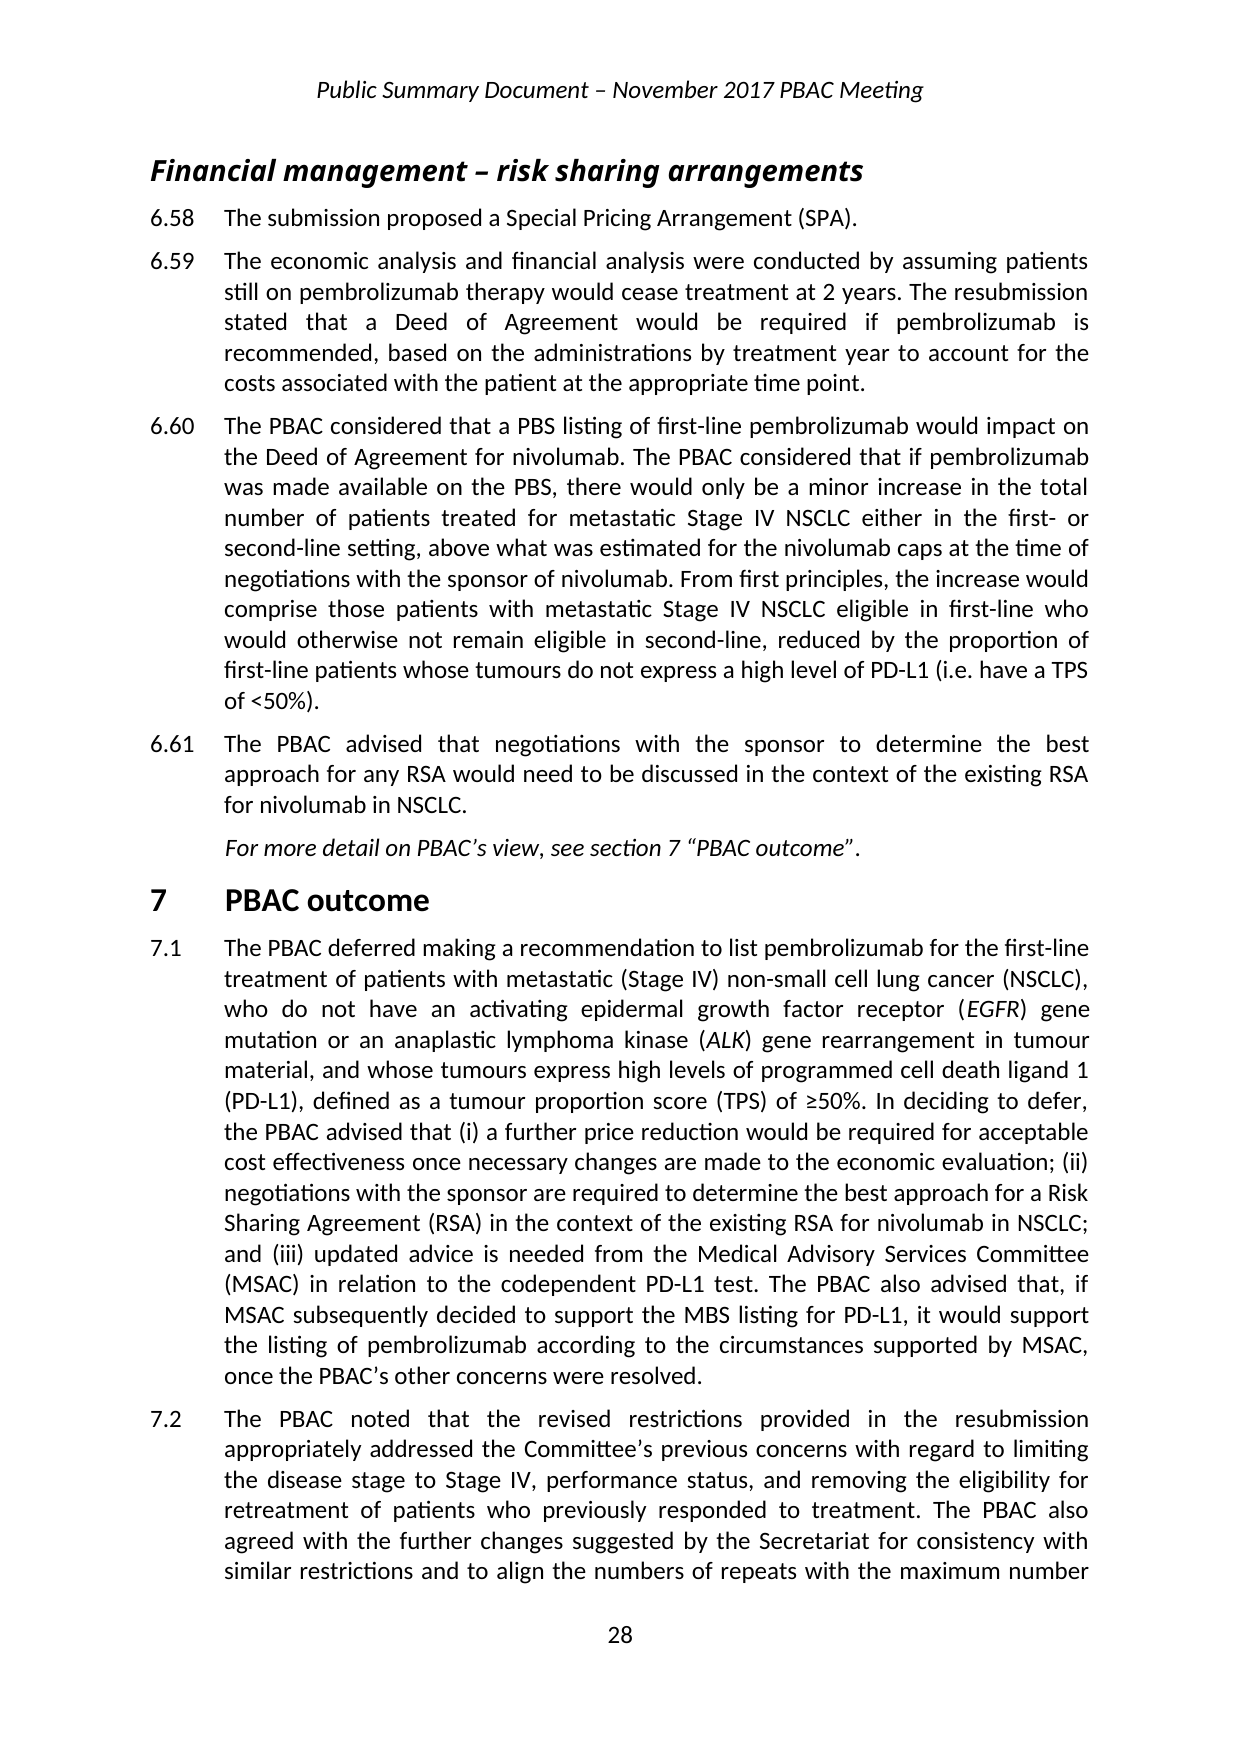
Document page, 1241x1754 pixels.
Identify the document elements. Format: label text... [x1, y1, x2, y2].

list The PBAC deferred making a recommendation to list pembrolizumab for the first-line treatment of patients with metastatic (Stage IV) non-small cell lung cancer (NSCLC), who do not have an activating epidermal growth factor receptor (EGFR) gene mutation or an anaplastic lymphoma kinase (ALK) gene rearrangement in tumour material, and whose tumours express high levels of programmed cell death ligand 1 (PD-L1), defined as a tumour proportion score (TPS) of ≥50%. In deciding to defer, the PBAC advised that (i) a further price reduction would be required for acceptable cost effectiveness once necessary changes are made to the economic evaluation; (ii) negotiations with the sponsor are required to determine the best approach for a Risk Sharing Agreement (RSA) in the context of the existing RSA for nivolumab in NSCLC; and (iii) updated advice is needed from the Medical Advisory Services Committee (MSAC) in relation to the codependent PD-L1 test. The PBAC also advised that, if MSAC subsequently decided to support the MBS listing for PD-L1, it would support the listing of pembrolizumab according to the circumstances supported by MSAC, once the PBAC’s other concerns were resolved. [150, 932, 1090, 1390]
list The PBAC considered that a PBS listing of first-line pembrolizumab would impact on the Deed of Agreement for nivolumab. The PBAC considered that if pembrolizumab was made available on the PBS, there would only be a minor increase in the total number of patients treated for metastatic Stage IV NSCLC either in the first- or second-line setting, above what was estimated for the nivolumab caps at the time of negotiations with the sponsor of nivolumab. From first principles, the increase would comprise those patients with metastatic Stage IV NSCLC eligible in first-line who would otherwise not remain eligible in second-line, reduced by the proportion of first-line patients whose tumours do not express a high level of PD-L1 (i.e. have a TPS of <50%). [150, 410, 1090, 716]
list The economic analysis and financial analysis were conducted by assuming patients still on pembrolizumab therapy would cease treatment at 2 years. The resubmission stated that a Deed of Agreement would be required if pembrolizumab is recommended, based on the administrations by treatment year to account for the costs associated with the patient at the appropriate time point. [150, 245, 1090, 398]
list For more detail on PBAC’s view, see section 7 “PBAC outcome”. [225, 832, 1090, 863]
subtitle PBAC outcome [150, 879, 1090, 920]
list The PBAC advised that negotiations with the sponsor to determine the best approach for any RSA would need to be discussed in the context of the existing RSA for nivolumab in NSCLC. [150, 728, 1090, 819]
subtitle Financial management – risk sharing arrangements [150, 150, 1090, 190]
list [150, 1403, 1090, 1586]
list The submission proposed a Special Pricing Arrangement (SPA). [150, 202, 1090, 233]
